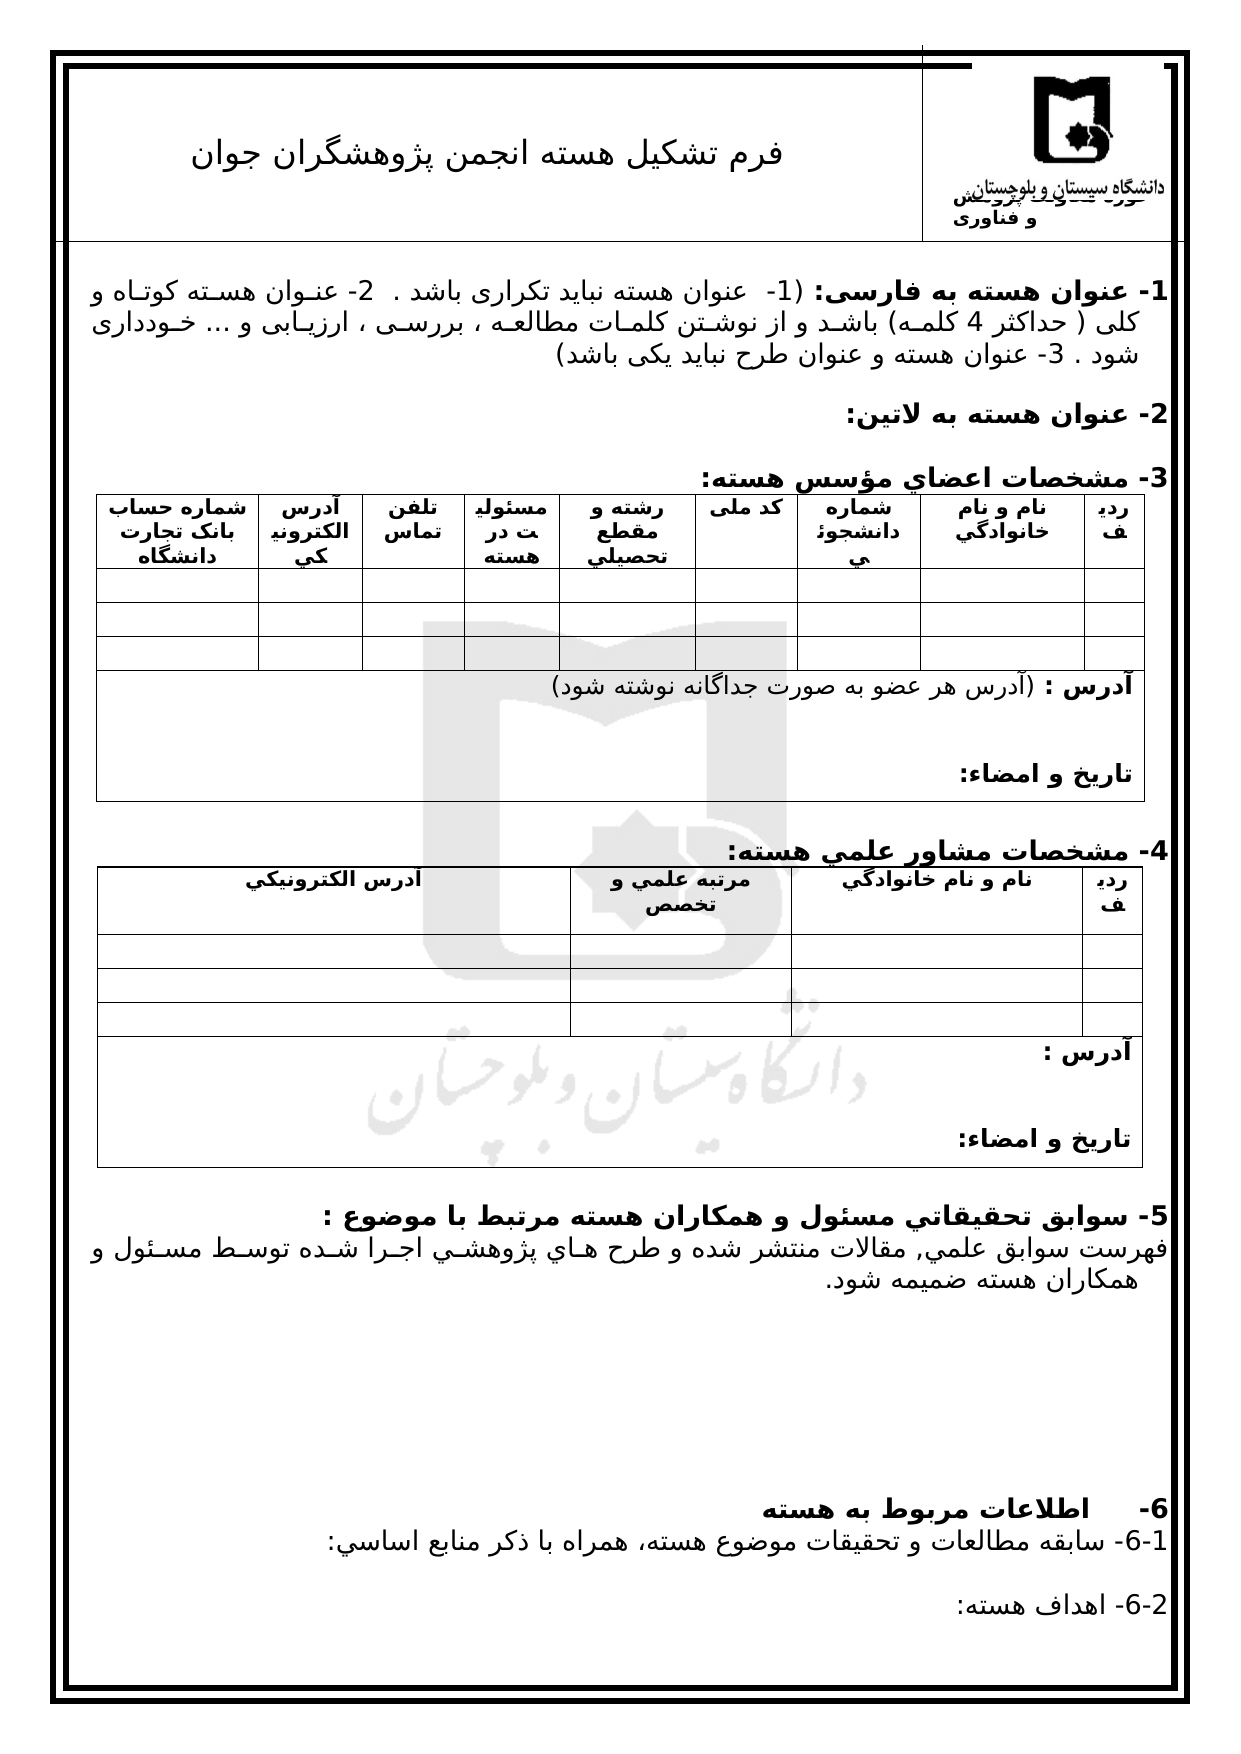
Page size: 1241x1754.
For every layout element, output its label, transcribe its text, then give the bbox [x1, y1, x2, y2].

table_cell [798, 603, 920, 636]
text 3- مشخصات اعضاي مؤسس هسته: [91, 462, 1169, 494]
table_header رشته و مقطع تحصيلي [560, 495, 695, 568]
table_cell [97, 603, 258, 636]
table_header کد ملی [696, 495, 797, 568]
table_cell [1085, 569, 1144, 602]
table_cell [571, 935, 791, 968]
table_cell [921, 637, 1084, 670]
table_cell [1083, 1003, 1142, 1036]
table_cell [97, 637, 258, 670]
text 1- عنوان هسته به فارسی: (1- عنوان هسته نباید تکراری باشد . 2- عنوان هسته کوتاه و کلی ( حداکثر 4 کلمه) باشد و از نوشتن کلمات مطالعه ، بررسی ، ارزیابی و ... خودداری شود . 3- عنوان هسته و عنوان طرح نباید یکی باشد) [91, 275, 1169, 370]
table_header نام و نام خانوادگي [792, 868, 1082, 934]
table_cell [921, 569, 1084, 602]
table_header آدرس الكترونيكي [98, 868, 570, 934]
table_header مرتبه علمي و تخصص [571, 868, 791, 934]
table_header آدرس الكترونيكي [259, 495, 362, 568]
table_cell [1085, 637, 1144, 670]
table_cell [921, 603, 1084, 636]
table_cell [560, 637, 695, 670]
table_cell [465, 637, 559, 670]
table_cell [259, 603, 362, 636]
table_cell [696, 637, 797, 670]
table_cell [363, 603, 464, 636]
table_cell [259, 569, 362, 602]
table_cell [465, 569, 559, 602]
table_cell [1085, 603, 1144, 636]
table_cell [571, 969, 791, 1002]
text 6-1- سابقه مطالعات و تحقيقات موضوع هسته، همراه با ذكر منابع اساسي: [91, 1525, 1169, 1557]
table_header ردیف [1083, 868, 1142, 934]
table_cell [560, 603, 695, 636]
text 6-2- اهداف هسته: [91, 1589, 1169, 1621]
text 6- اطلاعات مربوط به هسته [91, 1493, 1169, 1525]
table_cell [798, 569, 920, 602]
text 5- سوابق تحقيقاتي مسئول و همكاران هسته مرتبط با موضوع : [91, 1201, 1169, 1232]
table_header شماره حساب بانک تجارت دانشگاه [97, 495, 258, 568]
table_cell [465, 603, 559, 636]
table_cell [97, 569, 258, 602]
table_header شماره دانشجوئي [798, 495, 920, 568]
table_cell [1083, 935, 1142, 968]
table_cell [98, 969, 570, 1002]
table_cell [798, 637, 920, 670]
picture [972, 61, 1164, 200]
table_cell [560, 569, 695, 602]
table_cell [792, 969, 1082, 1002]
text فهرست سوابق علمي, مقالات منتشر شده و طرح هاي پژوهشي اجرا شده توسط مسئول و همكاران هسته ضميمه شود. [91, 1232, 1169, 1295]
table_header تلفن تماس [363, 495, 464, 568]
table_header [923, 45, 1189, 241]
table_cell آدرس : تاريخ و امضاء: [98, 1037, 1142, 1167]
table_cell [696, 603, 797, 636]
table_cell [571, 1003, 791, 1036]
table_cell [98, 1003, 570, 1036]
table_cell [792, 935, 1082, 968]
table_cell [363, 637, 464, 670]
text 4- مشخصات مشاور علمي هسته: [91, 835, 1169, 866]
table_cell [792, 1003, 1082, 1036]
table_cell آدرس : (آدرس هر عضو به صورت جداگانه نوشته شود) تاريخ و امضاء: [97, 671, 1144, 801]
table_cell [259, 637, 362, 670]
text 2- عنوان هسته به لاتين: [91, 398, 1169, 429]
table_cell [1083, 969, 1142, 1002]
table_cell [696, 569, 797, 602]
table_header فرم تشکیل هسته انجمن پژوهشگران جوان [52, 45, 922, 241]
table_header ردیف [1085, 495, 1144, 568]
table_header مسئوليت در هسته [465, 495, 559, 568]
table_cell [98, 935, 570, 968]
table_header نام و نام خانوادگي [921, 495, 1084, 568]
table_cell [363, 569, 464, 602]
